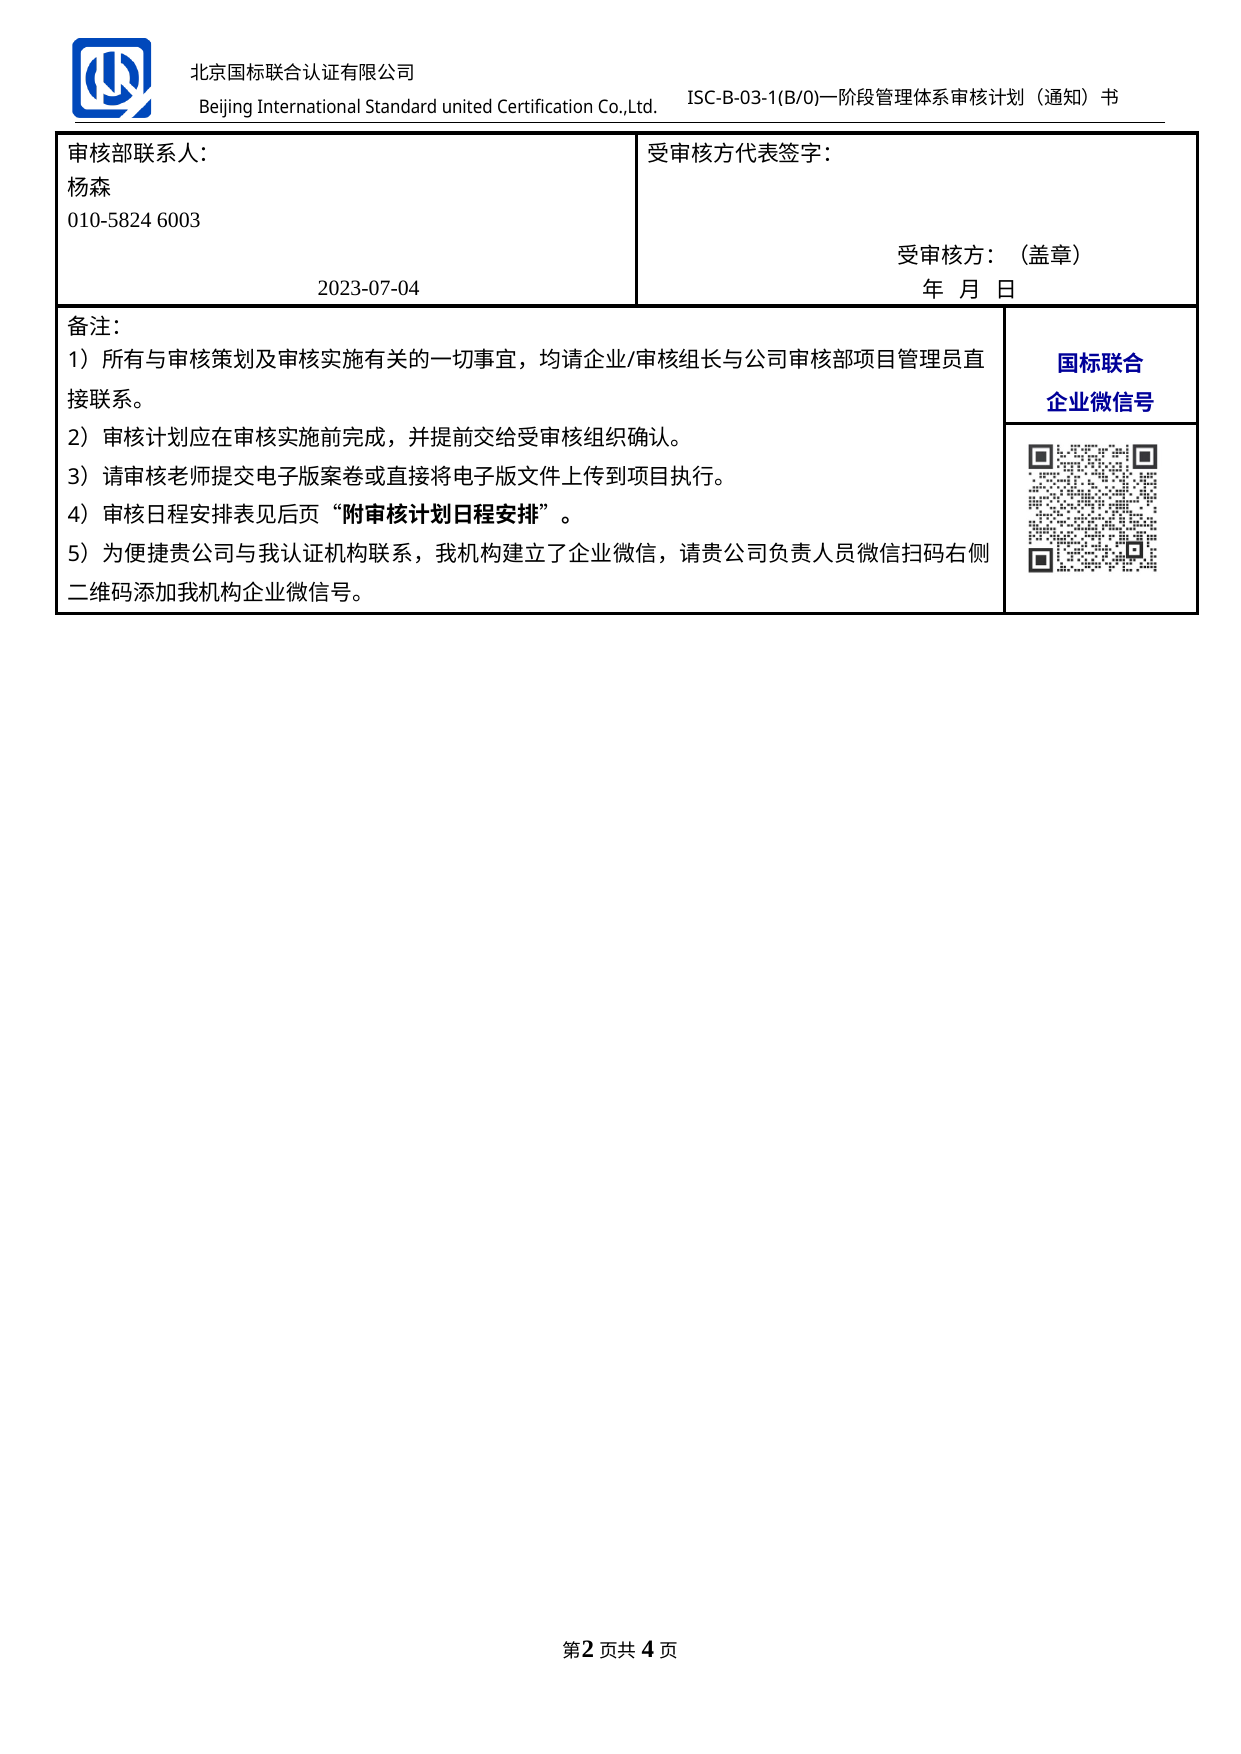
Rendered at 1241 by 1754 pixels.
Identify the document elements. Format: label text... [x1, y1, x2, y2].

picture [1020, 438, 1166, 582]
table_cell 审核部联系人： 杨森 010-5824 6003 2023-07-04 [58, 135, 635, 304]
table_cell 国标联合 企业微信号 [1006, 308, 1196, 422]
picture [72, 38, 152, 118]
table_cell 备注： 1）所有与审核策划及审核实施有关的一切事宜，均请企业/审核组长与公司审核部项目管理员直接联系。 2）审核计划应在审核实施前完成，并提前交给受审核组织确认。 3）请审核老师提交电子版案卷或直接将电子版文件上传到项目执行。 4）审核日程安排表见后页“附审核计划日程安排”。 5）为便捷贵公司与我认证机构联系，我机构建立了企业微信，请贵公司负责人员微信扫码右侧二维码添加我机构企业微信号。 [58, 308, 1003, 612]
table_cell 受审核方代表签字： 受审核方：（盖章） 年 月 日 [638, 135, 1196, 304]
table_cell [1006, 425, 1196, 612]
